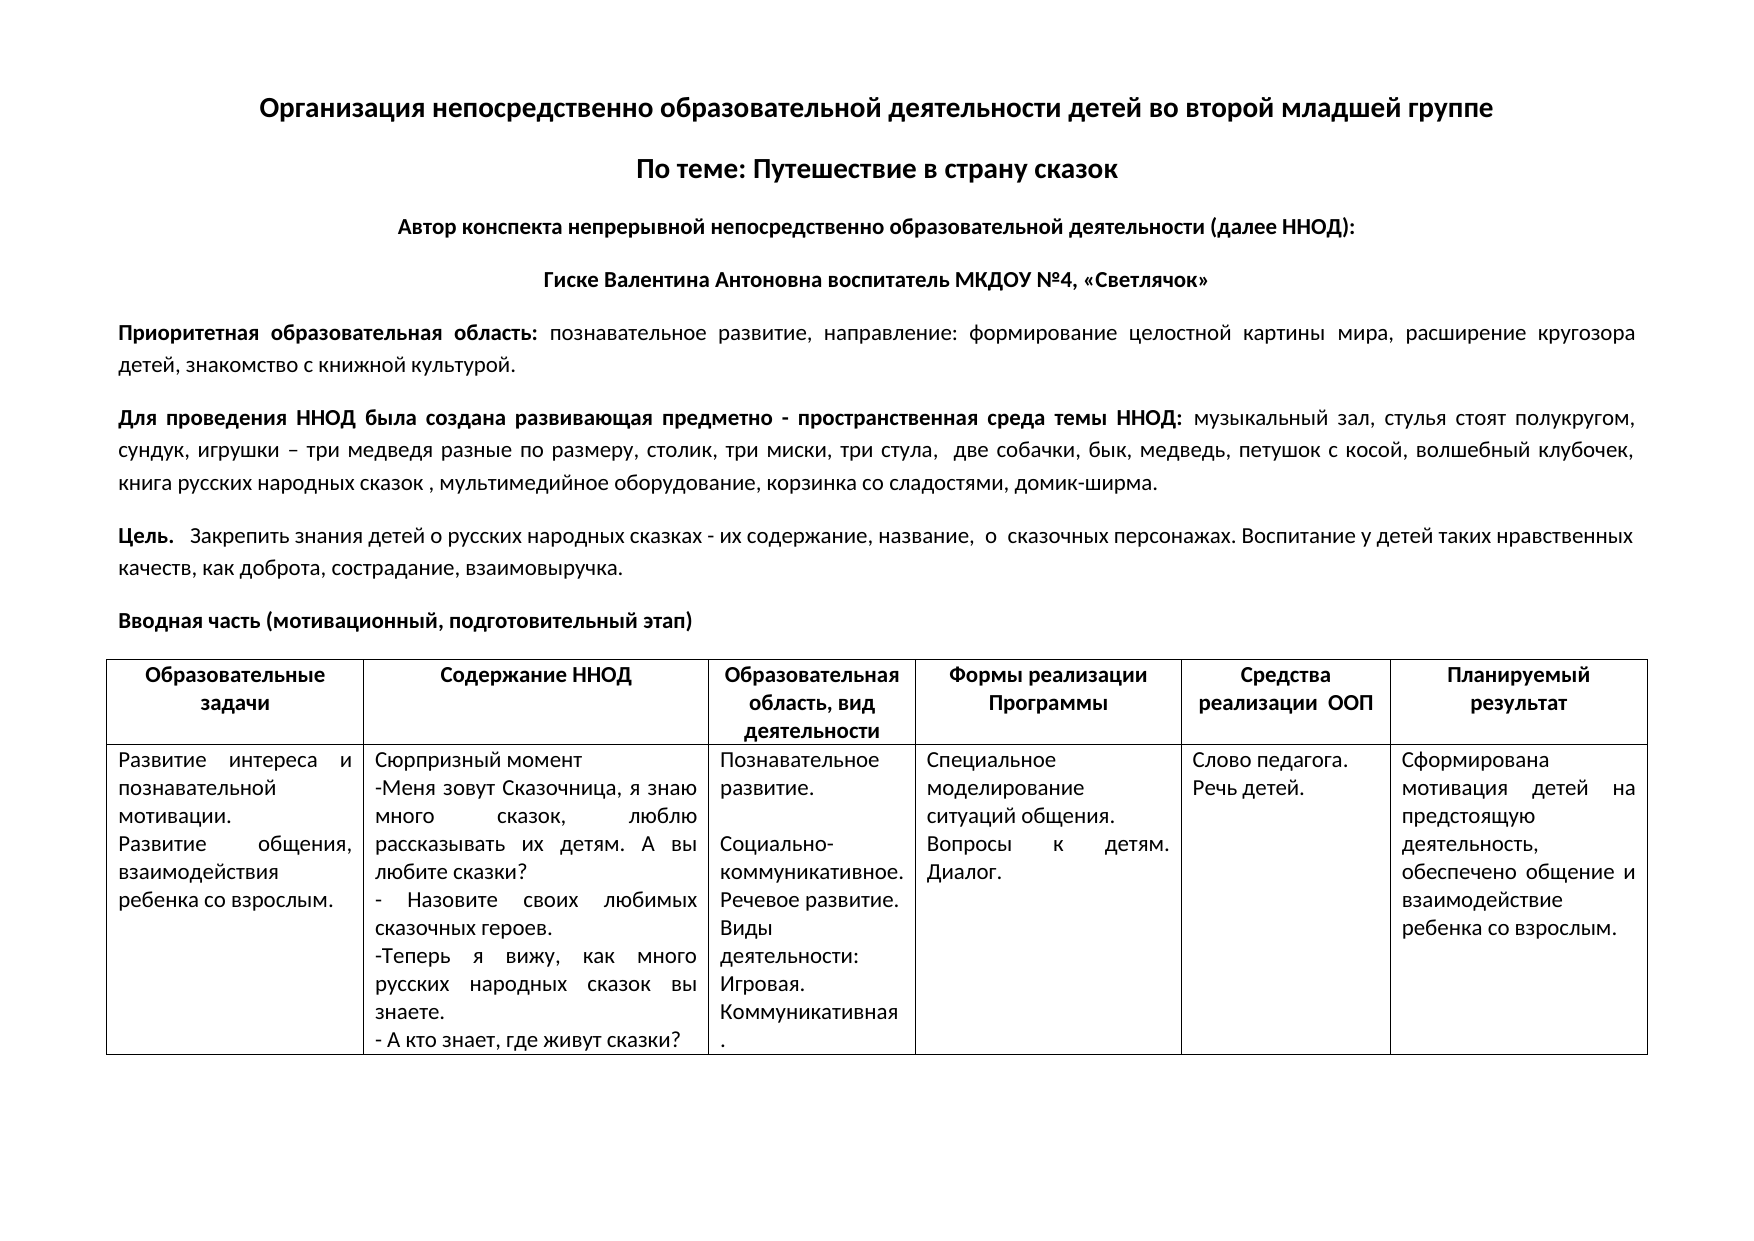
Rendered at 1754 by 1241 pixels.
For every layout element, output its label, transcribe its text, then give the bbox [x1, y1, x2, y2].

text Гиске Валентина Антоновна воспитатель МКДОУ №4, «Светлячок» [118, 265, 1636, 293]
table_header Образовательная область, вид деятельности [709, 660, 915, 744]
text Автор конспекта непрерывной непосредственно образовательной деятельности (далее ННОД): [118, 212, 1636, 240]
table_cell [916, 745, 1181, 1053]
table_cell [364, 745, 708, 1053]
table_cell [1182, 745, 1390, 1053]
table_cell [1391, 745, 1647, 1053]
table_header Содержание ННОД [364, 660, 708, 744]
text По теме: Путешествие в страну сказок [118, 150, 1636, 186]
text Организация непосредственно образовательной деятельности детей во второй младшей группе [118, 89, 1636, 124]
table_header Планируемый результат [1391, 660, 1647, 744]
text Для проведения ННОД была создана развивающая предметно - пространственная среда темы ННОД: музыкальный зал, стулья стоят полукругом, сундук, игрушки – три медведя разные по размеру, столик, три миски, три стула, две собачки, бык, медведь, петушок с косой, волшебный клубочек, книга русских народных сказок , мультимедийное оборудование, корзинка со сладостями, домик-ширма. [118, 403, 1636, 496]
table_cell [709, 745, 915, 1053]
table_header Средства реализации ООП [1182, 660, 1390, 744]
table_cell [107, 745, 363, 1053]
text Вводная часть (мотивационный, подготовительный этап) [118, 606, 1636, 634]
table_header Формы реализации Программы [916, 660, 1181, 744]
table_header Образовательные задачи [107, 660, 363, 744]
text Приоритетная образовательная область: познавательное развитие, направление: формирование целостной картины мира, расширение кругозора детей, знакомство с книжной культурой. [118, 318, 1636, 378]
text Цель. Закрепить знания детей о русских народных сказках - их содержание, название, о сказочных персонажах. Воспитание у детей таких нравственных качеств, как доброта, сострадание, взаимовыручка. [118, 521, 1636, 581]
